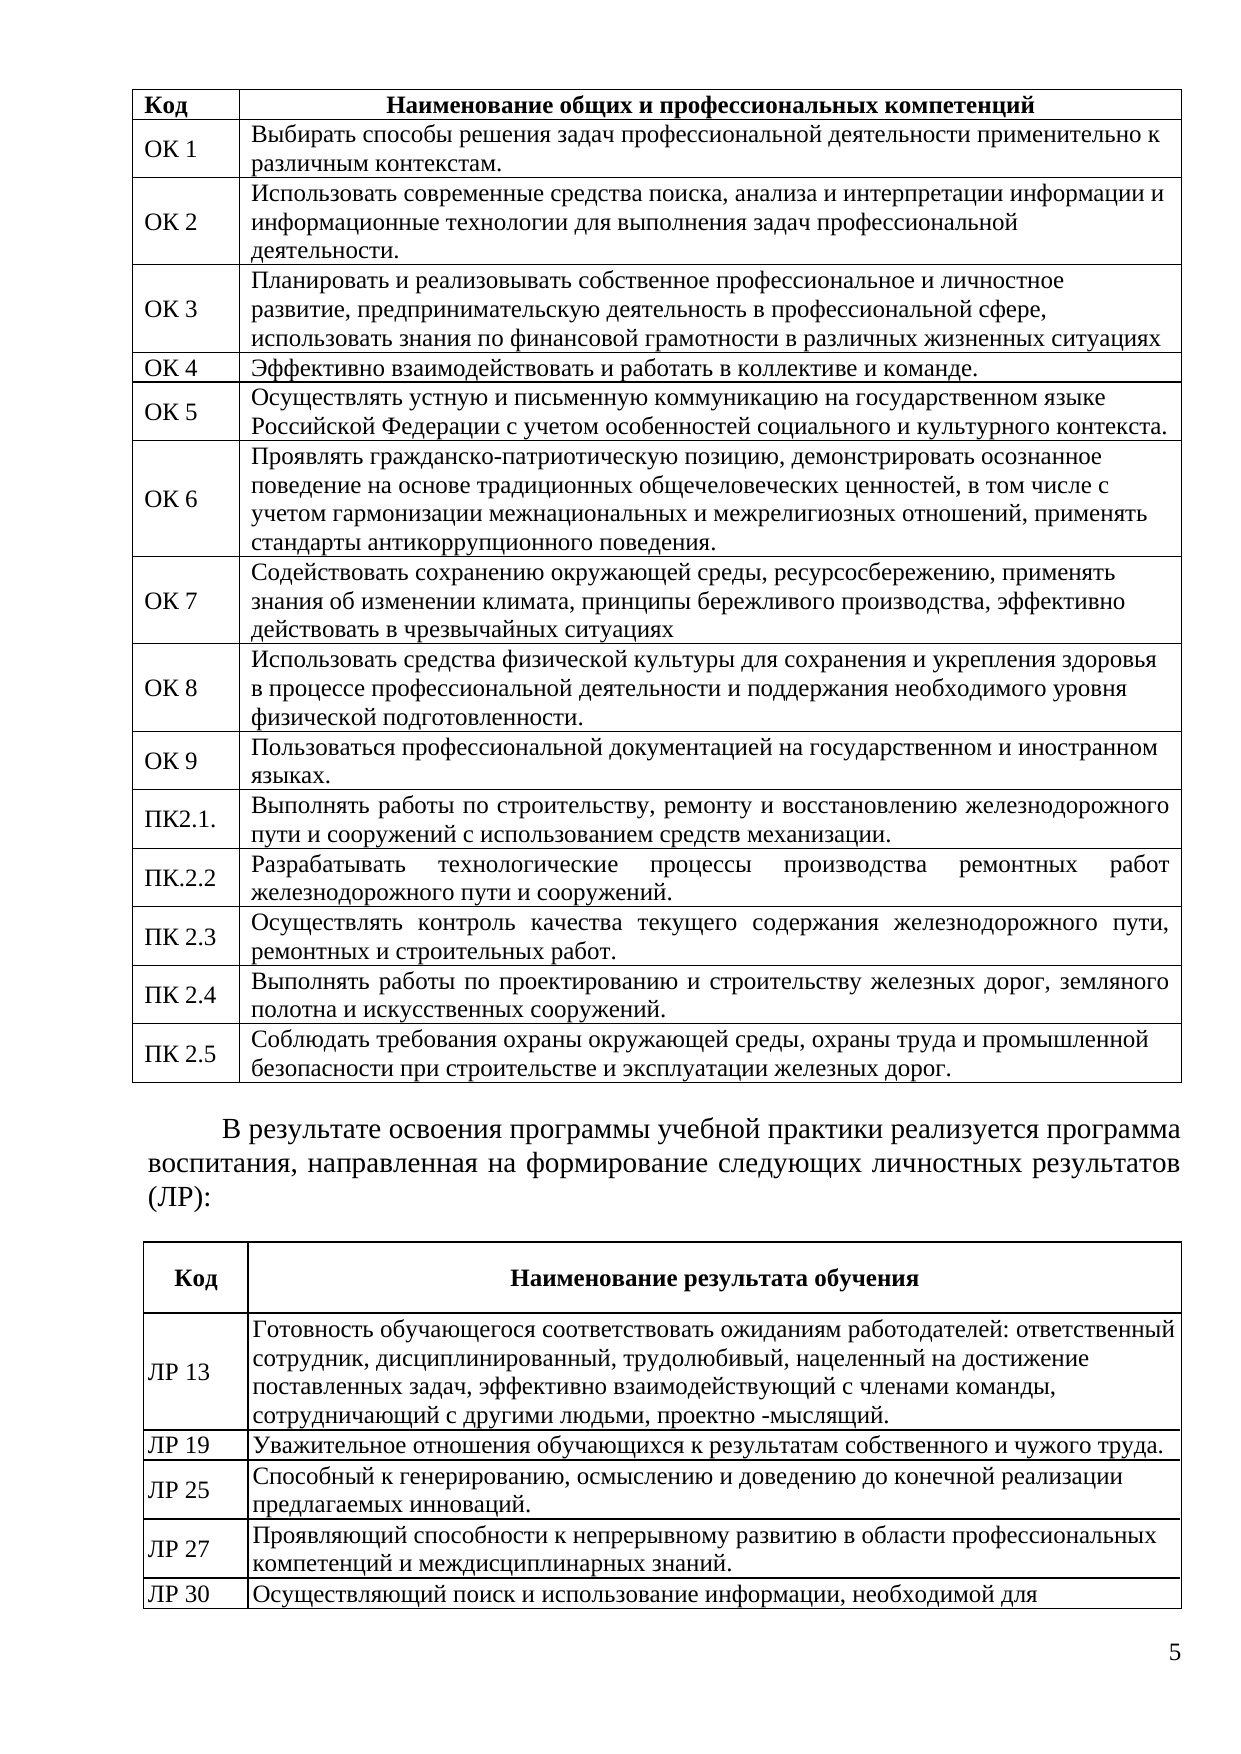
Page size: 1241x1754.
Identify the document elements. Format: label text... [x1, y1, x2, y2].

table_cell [249, 1577, 1181, 1608]
table_cell ОК 9 [133, 732, 239, 789]
table_header Код [144, 1243, 247, 1312]
table_header Код [133, 90, 239, 118]
table_cell Соблюдать требования охраны окружающей среды, охраны труда и промышленной безопасности при строительстве и эксплуатации железных дорог. [240, 1024, 1181, 1082]
table_cell ПК2.1. [133, 790, 239, 848]
table_header Наименование результата обучения [249, 1243, 1181, 1312]
table_cell Уважительное отношения обучающихся к результатам собственного и чужого труда. [249, 1429, 1181, 1459]
table_cell Осуществлять контроль качества текущего содержания железнодорожного пути, ремонтных и строительных работ. [240, 907, 1181, 965]
table_cell Эффективно взаимодействовать и работать в коллективе и команде. [240, 353, 1181, 381]
table_cell ОК 2 [133, 178, 239, 264]
table_cell Использовать современные средства поиска, анализа и интерпретации информации и информационные технологии для выполнения задач профессиональной деятельности. [240, 178, 1181, 264]
table_cell Планировать и реализовывать собственное профессиональное и личностное развитие, предпринимательскую деятельность в профессиональной сфере, использовать знания по финансовой грамотности в различных жизненных ситуациях [240, 265, 1181, 352]
table_cell Осуществлять устную и письменную коммуникацию на государственном языке Российской Федерации с учетом особенностей социального и культурного контекста. [240, 383, 1181, 440]
table_cell ОК 4 [133, 353, 239, 381]
table_cell Готовность обучающегося соответствовать ожиданиям работодателей: ответственный сотрудник, дисциплинированный, трудолюбивый, нацеленный на достижение поставленных задач, эффективно взаимодействующий с членами команды, сотрудничающий с другими людьми, проектно -мыслящий. [249, 1314, 1181, 1429]
table_cell ЛР 13 [144, 1314, 247, 1429]
table_cell Проявлять гражданско-патриотическую позицию, демонстрировать осознанное поведение на основе традиционных общечеловеческих ценностей, в том числе с учетом гармонизации межнациональных и межрелигиозных отношений, применять стандарты антикоррупционного поведения. [240, 441, 1181, 556]
table_cell ЛР 25 [144, 1461, 247, 1518]
text В результате освоения программы учебной практики реализуется программа воспитания, направленная на формирование следующих личностных результатов (ЛР): [148, 1112, 1181, 1212]
table_cell ОК 7 [133, 557, 239, 643]
table_cell Выполнять работы по проектированию и строительству железных дорог, земляного полотна и искусственных сооружений. [240, 966, 1181, 1023]
table_cell ЛР 19 [144, 1431, 247, 1459]
table_cell Проявляющий способности к непрерывному развитию в области профессиональных компетенций и междисциплинарных знаний. [249, 1518, 1181, 1577]
table_cell ПК 2.4 [133, 966, 239, 1023]
table_cell Пользоваться профессиональной документацией на государственном и иностранном языках. [240, 732, 1181, 789]
table_cell ПК 2.5 [133, 1024, 239, 1082]
table_cell ЛР 30 [144, 1579, 247, 1608]
table_cell ПК 2.3 [133, 907, 239, 965]
table_cell Разрабатывать технологические процессы производства ремонтных работ железнодорожного пути и сооружений. [240, 849, 1181, 906]
table_cell ОК 5 [133, 383, 239, 440]
table_cell Выбирать способы решения задач профессиональной деятельности применительно к различным контекстам. [240, 120, 1181, 177]
table_cell ЛР 27 [144, 1520, 247, 1577]
table_cell ПК.2.2 [133, 849, 239, 906]
table_cell ОК 1 [133, 120, 239, 177]
table_cell ОК 8 [133, 644, 239, 731]
table_cell Выполнять работы по строительству, ремонту и восстановлению железнодорожного пути и сооружений с использованием средств механизации. [240, 790, 1181, 848]
table_header Наименование общих и профессиональных компетенций [240, 90, 1181, 118]
table_cell ОК 6 [133, 441, 239, 556]
table_cell Способный к генерированию, осмыслению и доведению до конечной реализации предлагаемых инноваций. [249, 1459, 1181, 1518]
table_cell Содействовать сохранению окружающей среды, ресурсосбережению, применять знания об изменении климата, принципы бережливого производства, эффективно действовать в чрезвычайных ситуациях [240, 557, 1181, 643]
table_cell ОК 3 [133, 265, 239, 352]
table_cell Использовать средства физической культуры для сохранения и укрепления здоровья в процессе профессиональной деятельности и поддержания необходимого уровня физической подготовленности. [240, 644, 1181, 731]
